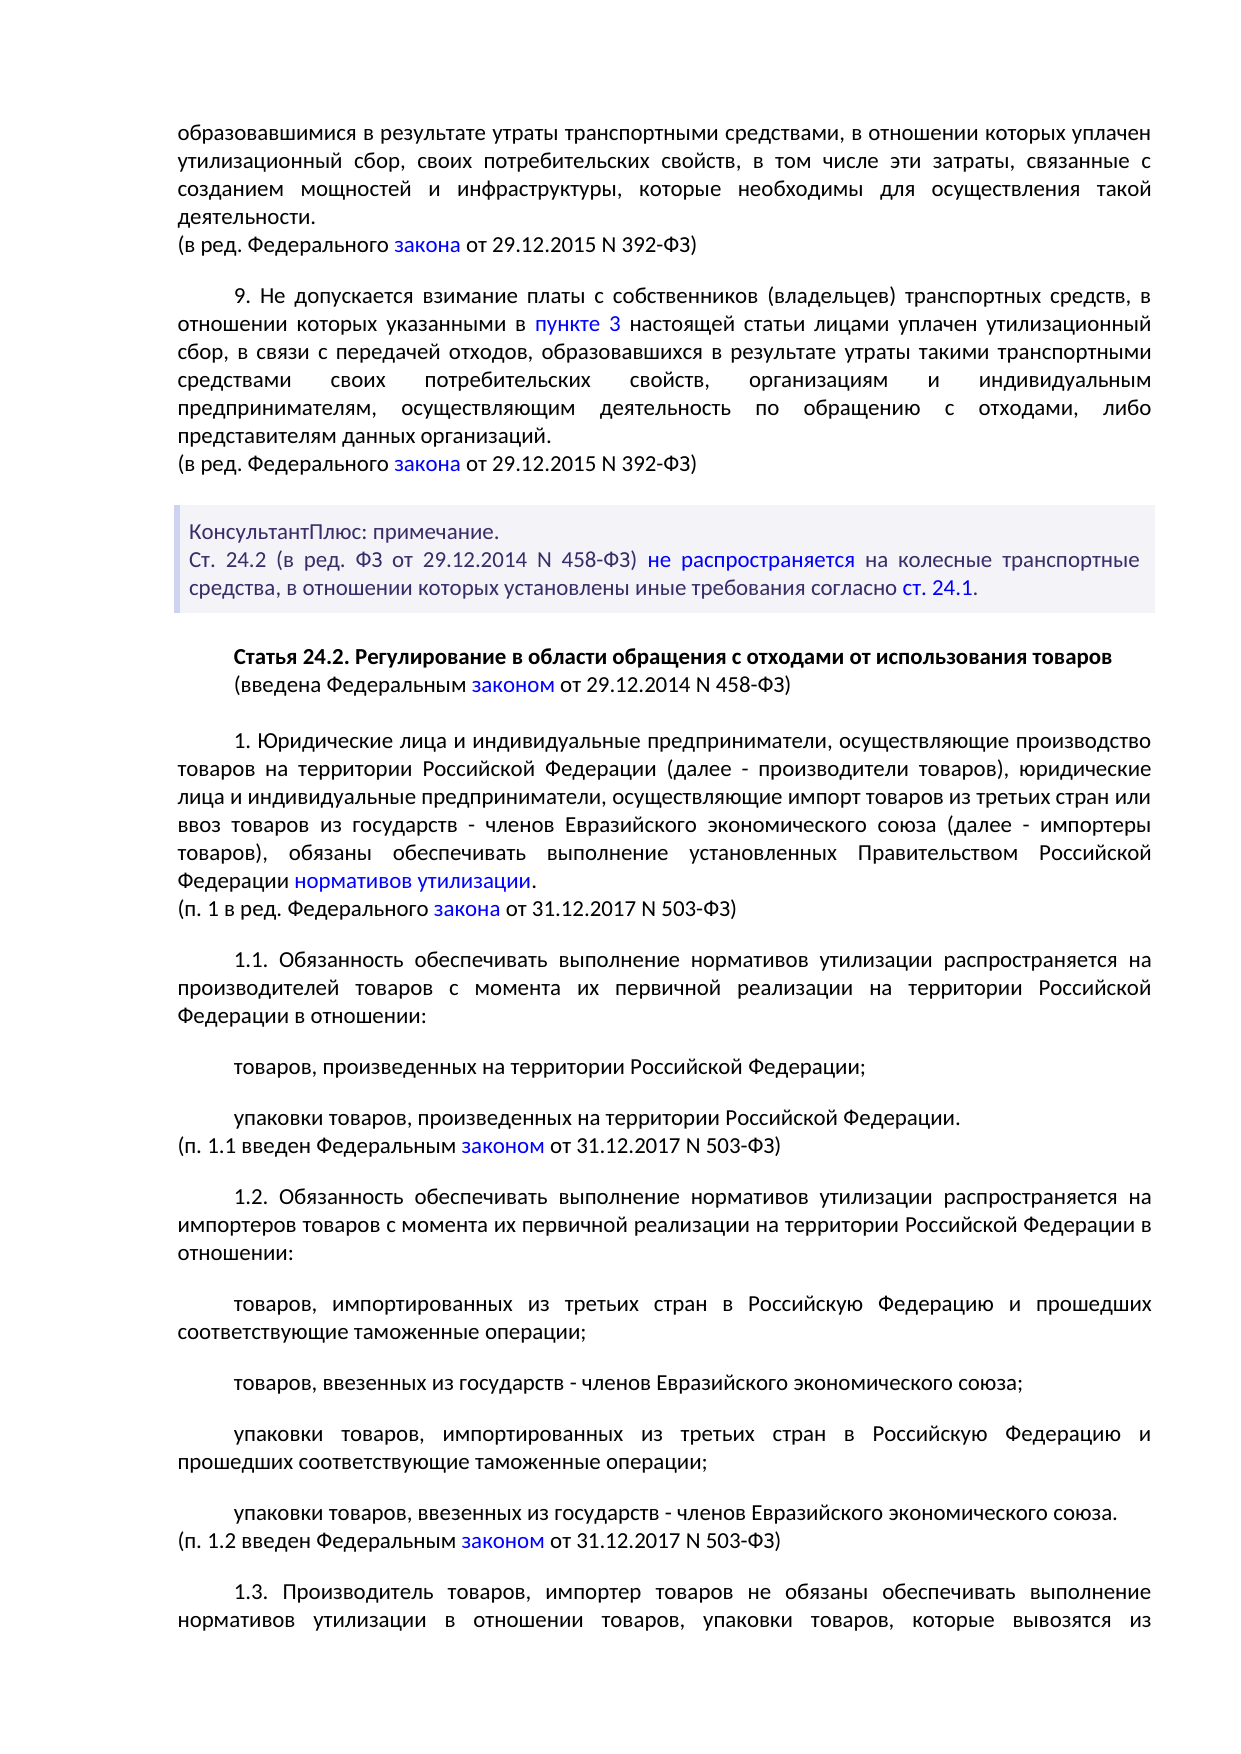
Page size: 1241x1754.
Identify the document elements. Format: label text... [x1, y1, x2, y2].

text товаров, ввезенных из государств - членов Евразийского экономического союза; [177, 1368, 1152, 1396]
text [177, 118, 1152, 230]
text упаковки товаров, произведенных на территории Российской Федерации. [177, 1103, 1152, 1131]
text 1.2. Обязанность обеспечивать выполнение нормативов утилизации распространяется на импортеров товаров с момента их первичной реализации на территории Российской Федерации в отношении: [177, 1182, 1152, 1266]
text упаковки товаров, импортированных из третьих стран в Российскую Федерацию и прошедших соответствующие таможенные операции; [177, 1419, 1152, 1475]
title Статья 24.2. Регулирование в области обращения с отходами от использования товаров [177, 642, 1152, 670]
text (введена Федеральным законом от 29.12.2014 N 458-ФЗ) [177, 670, 1152, 698]
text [177, 1577, 1152, 1633]
text (в ред. Федерального закона от 29.12.2015 N 392-ФЗ) [177, 230, 1152, 258]
text 1. Юридические лица и индивидуальные предприниматели, осуществляющие производство товаров на территории Российской Федерации (далее - производители товаров), юридические лица и индивидуальные предприниматели, осуществляющие импорт товаров из третьих стран или ввоз товаров из государств - членов Евразийского экономического союза (далее - импортеры товаров), обязаны обеспечивать выполнение установленных Правительством Российской Федерации нормативов утилизации. [177, 726, 1152, 894]
text 9. Не допускается взимание платы с собственников (владельцев) транспортных средств, в отношении которых указанными в пункте 3 настоящей статьи лицами уплачен утилизационный сбор, в связи с передачей отходов, образовавшихся в результате утраты такими транспортными средствами своих потребительских свойств, организациям и индивидуальным предпринимателям, осуществляющим деятельность по обращению с отходами, либо представителям данных организаций. [177, 281, 1152, 449]
text (в ред. Федерального закона от 29.12.2015 N 392-ФЗ) [177, 449, 1152, 477]
text товаров, произведенных на территории Российской Федерации; [177, 1052, 1152, 1080]
text 1.1. Обязанность обеспечивать выполнение нормативов утилизации распространяется на производителей товаров с момента их первичной реализации на территории Российской Федерации в отношении: [177, 945, 1152, 1029]
text упаковки товаров, ввезенных из государств - членов Евразийского экономического союза. [177, 1498, 1152, 1526]
text товаров, импортированных из третьих стран в Российскую Федерацию и прошедших соответствующие таможенные операции; [177, 1289, 1152, 1345]
text (п. 1 в ред. Федерального закона от 31.12.2017 N 503-ФЗ) [177, 894, 1152, 922]
table_header КонсультантПлюс: примечание. Ст. 24.2 (в ред. ФЗ от 29.12.2014 N 458-ФЗ) не распространяется на колесные транспортные средства, в отношении которых установлены иные требования согласно ст. 24.1. [180, 505, 1149, 613]
text (п. 1.2 введен Федеральным законом от 31.12.2017 N 503-ФЗ) [177, 1526, 1152, 1554]
text (п. 1.1 введен Федеральным законом от 31.12.2017 N 503-ФЗ) [177, 1131, 1152, 1159]
